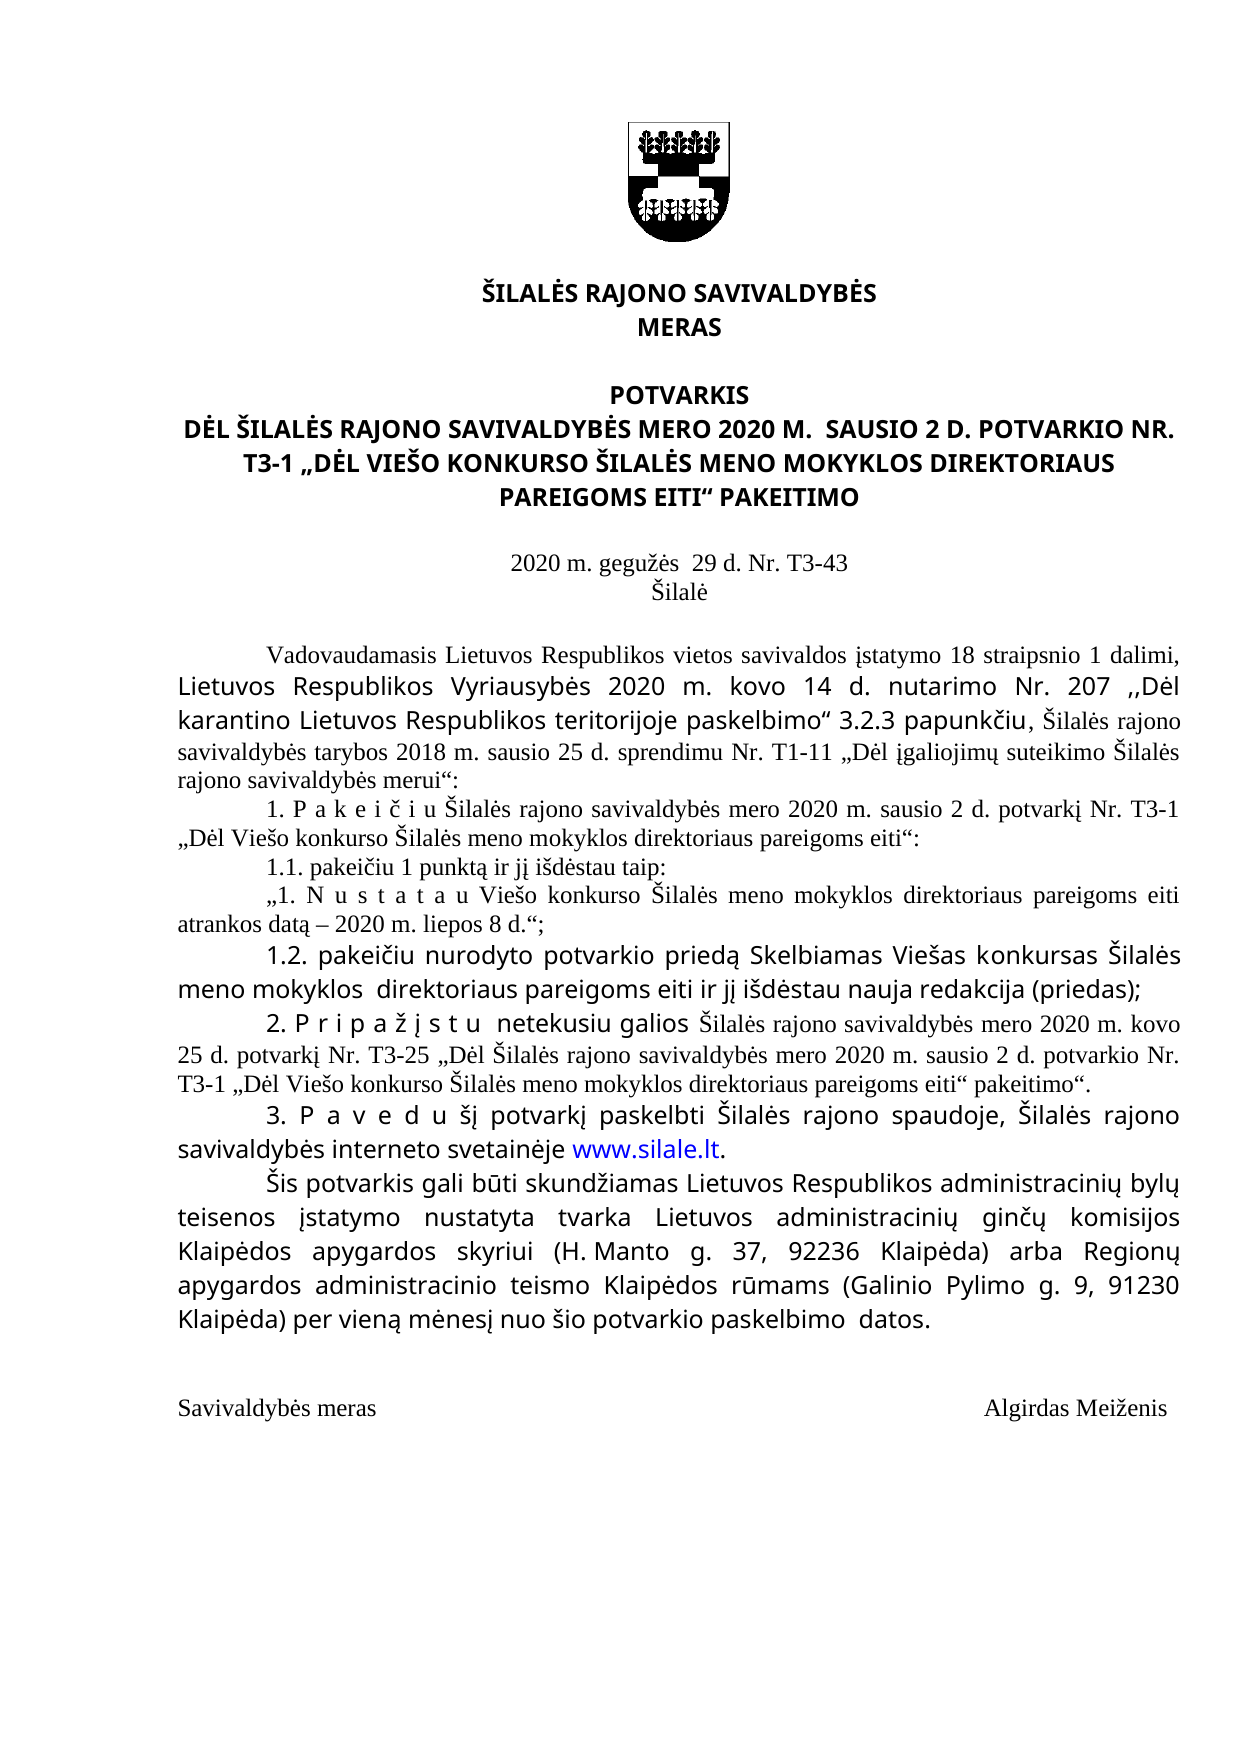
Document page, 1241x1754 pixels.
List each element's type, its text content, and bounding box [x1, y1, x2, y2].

text 1.1. pakeičiu 1 punktą ir jį išdėstau taip: [177, 852, 1181, 880]
text 1.2. pakeičiu nurodyto potvarkio priedą Skelbiamas Viešas konkursas Šilalės meno mokyklos direktoriaus pareigoms eiti ir jį išdėstau nauja redakcija (priedas); [177, 938, 1181, 1006]
text „1. N u s t a t a u Viešo konkurso Šilalės meno mokyklos direktoriaus pareigoms eiti atrankos datą – 2020 m. liepos 8 d.“; [177, 880, 1181, 938]
text Šilalė [177, 577, 1181, 606]
text 2020 m. gegužės 29 d. Nr. T3-43 [177, 548, 1181, 577]
text 3. P a v e d u šį potvarkį paskelbti Šilalės rajono spaudoje, Šilalės rajono savivaldybės interneto svetainėje www.silale.lt. [177, 1097, 1181, 1166]
text Vadovaudamasis Lietuvos Respublikos vietos savivaldos įstatymo 18 straipsnio 1 dalimi, Lietuvos Respublikos Vyriausybės 2020 m. kovo 14 d. nutarimo Nr. 207 ,,Dėl karantino Lietuvos Respublikos teritorijoje paskelbimo“ 3.2.3 papunkčiu, Šilalės rajono savivaldybės tarybos 2018 m. sausio 25 d. sprendimu Nr. T1-11 „Dėl įgaliojimų suteikimo Šilalės rajono savivaldybės merui“: [177, 640, 1181, 794]
text Savivaldybės meras Algirdas Meiženis [177, 1393, 1181, 1422]
text POTVARKIS [177, 378, 1181, 412]
text MERAS [177, 310, 1181, 344]
text DĖL ŠILALĖS RAJONO SAVIVALDYBĖS MERO 2020 M. SAUSIO 2 D. POTVARKIO NR. T3-1 „DĖL VIEŠO KONKURSO ŠILALĖS MENO MOKYKLOS DIREKTORIAUS PAREIGOMS EITI“ PAKEITIMO [177, 412, 1181, 514]
picture [626, 118, 733, 242]
text 2. P r i p a ž į s t u netekusiu galios Šilalės rajono savivaldybės mero 2020 m. kovo 25 d. potvarkį Nr. T3-25 „Dėl Šilalės rajono savivaldybės mero 2020 m. sausio 2 d. potvarkio Nr. T3-1 „Dėl Viešo konkurso Šilalės meno mokyklos direktoriaus pareigoms eiti“ pakeitimo“. [177, 1006, 1181, 1097]
text ŠILALĖS RAJONO SAVIVALDYBĖS [177, 276, 1181, 310]
text Šis potvarkis gali būti skundžiamas Lietuvos Respublikos administracinių bylų teisenos įstatymo nustatyta tvarka Lietuvos administracinių ginčų komisijos Klaipėdos apygardos skyriui (H. Manto g. 37, 92236 Klaipėda) arba Regionų apygardos administracinio teismo Klaipėdos rūmams (Galinio Pylimo g. 9, 91230 Klaipėda) per vieną mėnesį nuo šio potvarkio paskelbimo datos. [177, 1166, 1181, 1336]
text 1. P a k e i č i u Šilalės rajono savivaldybės mero 2020 m. sausio 2 d. potvarkį Nr. T3-1 „Dėl Viešo konkurso Šilalės meno mokyklos direktoriaus pareigoms eiti“: [177, 794, 1181, 852]
